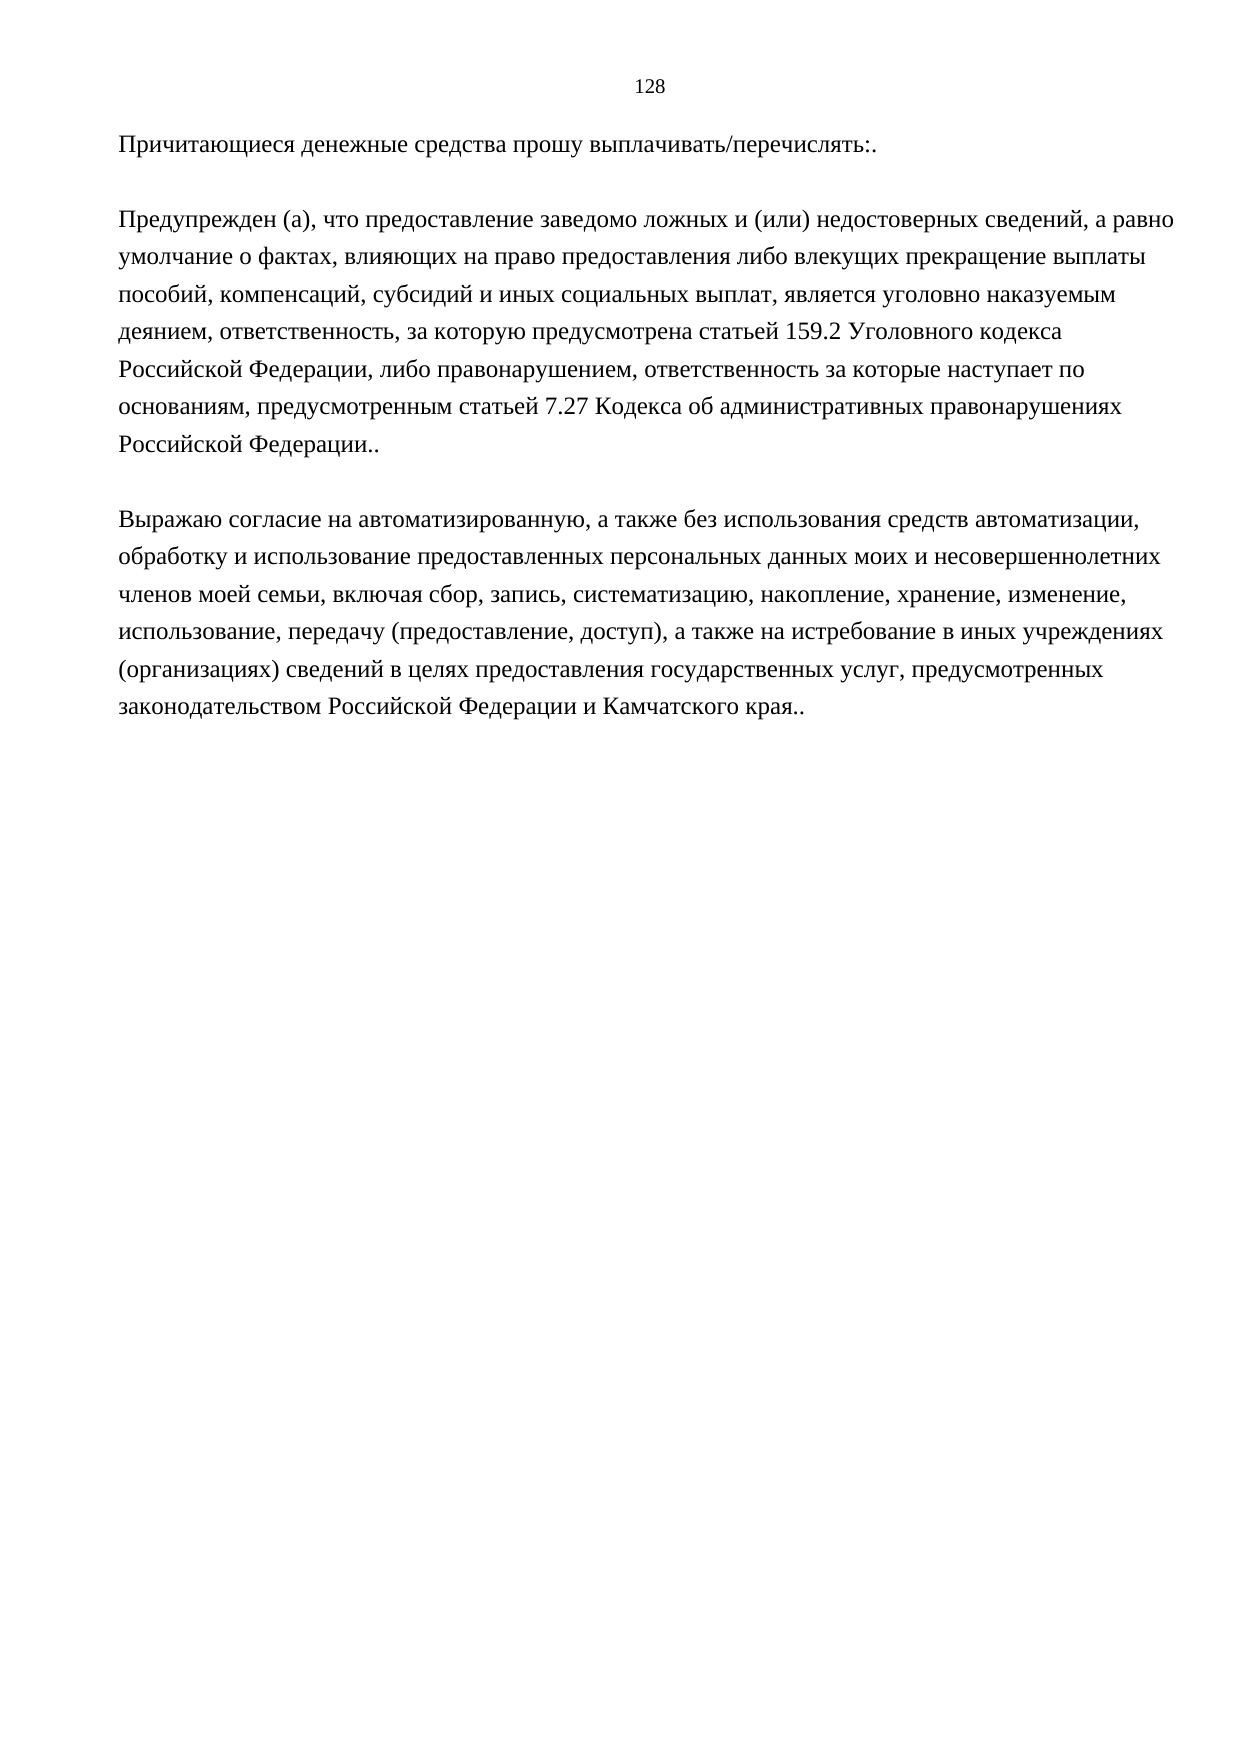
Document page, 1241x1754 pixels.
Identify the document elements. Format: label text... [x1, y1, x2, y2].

text Выражаю согласие на автоматизированную, а также без использования средств автоматизации, обработку и использование предоставленных персональных данных моих и несовершеннолетних членов моей семьи, включая сбор, запись, систематизацию, накопление, хранение, изменение, использование, передачу (предоставление, доступ), а также на истребование в иных учреждениях (организациях) сведений в целях предоставления государственных услуг, предусмотренных законодательством Российской Федерации и Камчатского края.. [118, 497, 1181, 722]
text Предупрежден (а), что предоставление заведомо ложных и (или) недостоверных сведений, а равно умолчание о фактах, влияющих на право предоставления либо влекущих прекращение выплаты пособий, компенсаций, субсидий и иных социальных выплат, является уголовно наказуемым деянием, ответственность, за которую предусмотрена статьей 159.2 Уголовного кодекса Российской Федерации, либо правонарушением, ответственность за которые наступает по основаниям, предусмотренным статьей 7.27 Кодекса об административных правонарушениях Российской Федерации.. [118, 197, 1181, 459]
text Причитающиеся денежные средства прошу выплачивать/перечислять:. [118, 122, 1181, 159]
